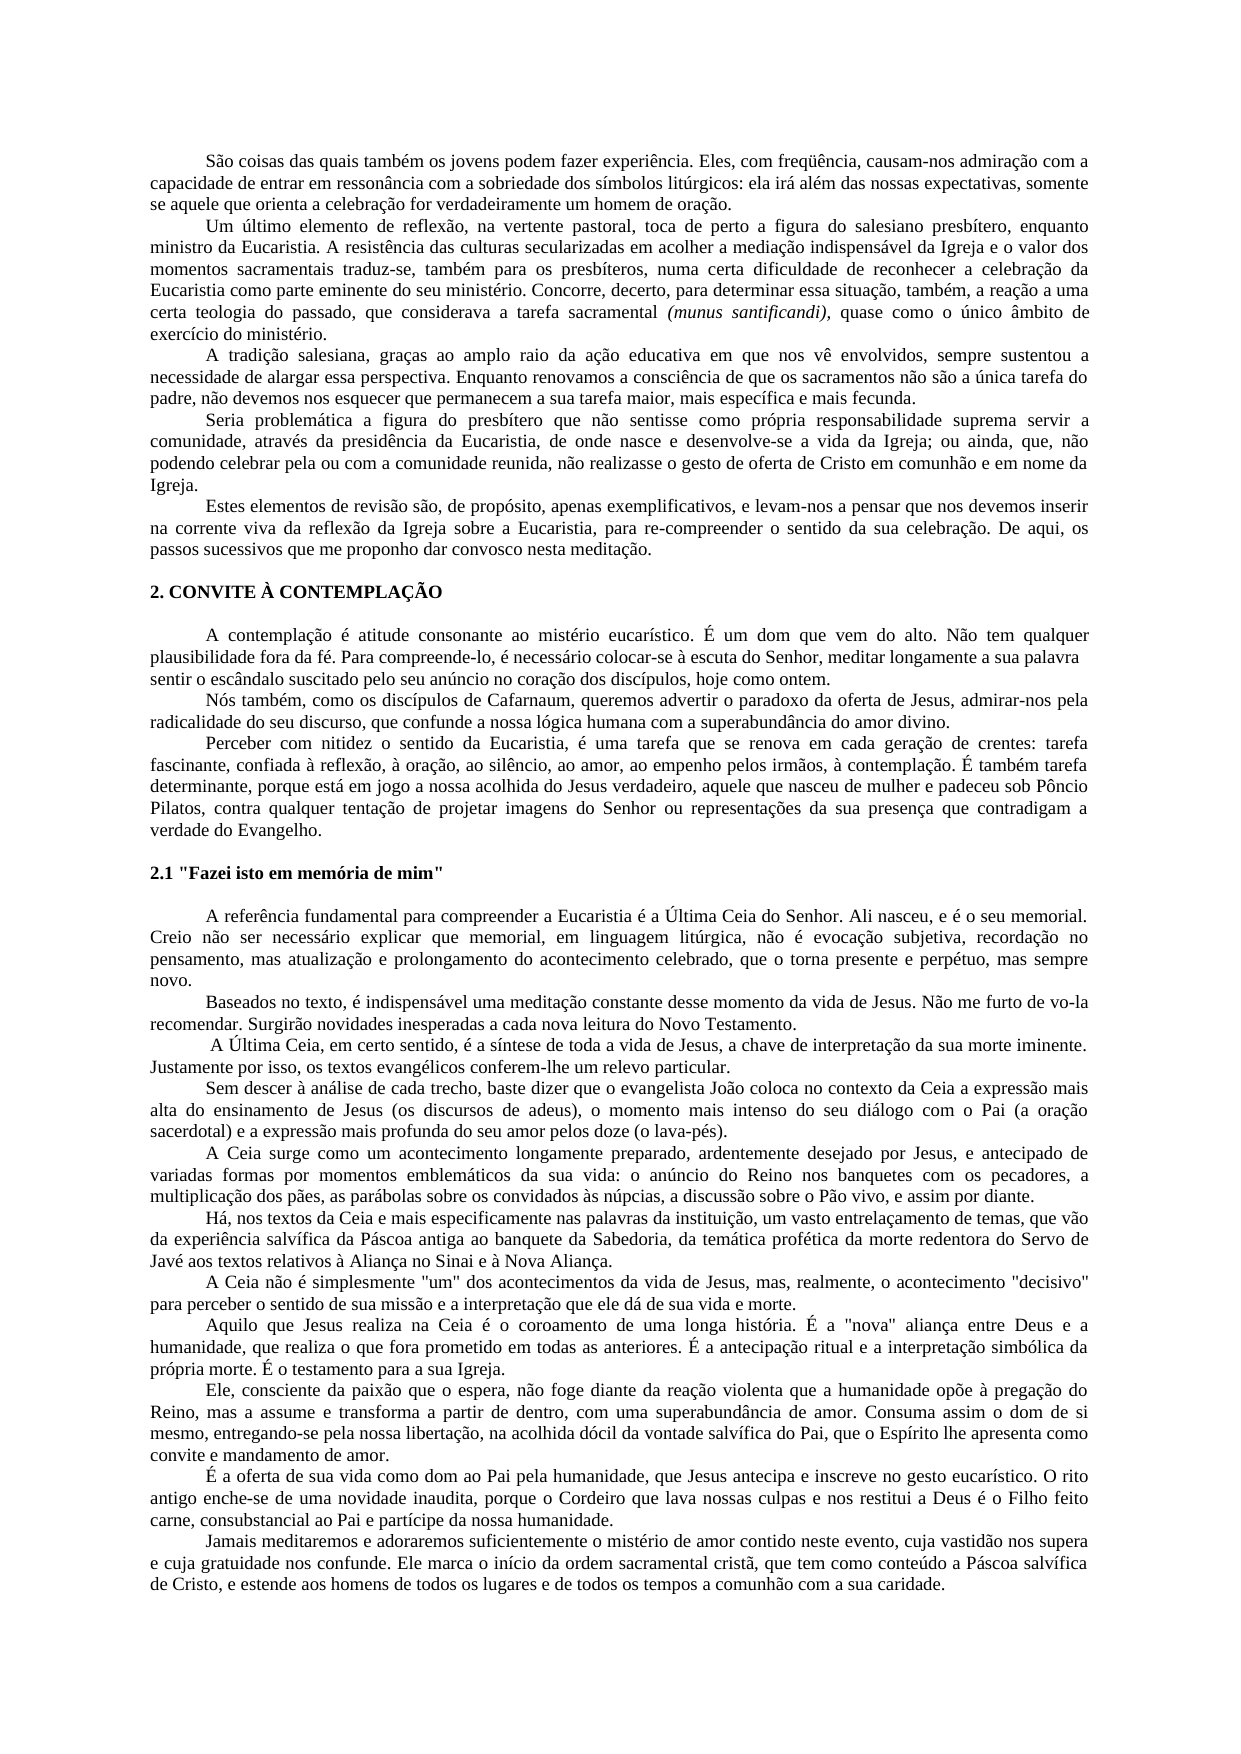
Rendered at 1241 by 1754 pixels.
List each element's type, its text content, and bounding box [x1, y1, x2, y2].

text Sem descer à análise de cada trecho, baste dizer que o evangelista João coloca no contexto da Ceia a expressão mais alta do ensinamento de Jesus (os discursos de adeus), o momento mais intenso do seu diálogo com o Pai (a oração sacerdotal) e a expressão mais profunda do seu amor pelos doze (o lava-pés). [150, 1077, 1090, 1142]
text Seria problemática a figura do presbítero que não sentisse como própria responsabilidade suprema servir a comunidade, através da presidência da Eucaristia, de onde nasce e desenvolve-se a vida da Igreja; ou ainda, que, não podendo celebrar pela ou com a comunidade reunida, não realizasse o gesto de oferta de Cristo em comunhão e em nome da Igreja. [150, 409, 1090, 495]
text A Última Ceia, em certo sentido, é a síntese de toda a vida de Jesus, a chave de interpretação da sua morte iminente. Justamente por isso, os textos evangélicos conferem-lhe um relevo particular. [150, 1034, 1090, 1077]
text Perceber com nitidez o sentido da Eucaristia, é uma tarefa que se renova em cada geração de crentes: tarefa fascinante, confiada à reflexão, à oração, ao silêncio, ao amor, ao empenho pelos irmãos, à contemplação. É também tarefa determinante, porque está em jogo a nossa acolhida do Jesus verdadeiro, aquele que nasceu de mulher e padeceu sob Pôncio Pilatos, contra qualquer tentação de projetar imagens do Senhor ou representações da sua presença que contradigam a verdade do Evangelho. [150, 732, 1090, 840]
text São coisas das quais também os jovens podem fazer experiência. Eles, com freqüência, causam-nos admiração com a capacidade de entrar em ressonância com a sobriedade dos símbolos litúrgicos: ela irá além das nossas expectativas, somente se aquele que orienta a celebração for verdadeiramente um homem de oração. [150, 150, 1090, 215]
text Baseados no texto, é indispensável uma meditação constante desse momento da vida de Jesus. Não me furto de vo-la recomendar. Surgirão novidades inesperadas a cada nova leitura do Novo Testamento. [150, 991, 1090, 1034]
text Estes elementos de revisão são, de propósito, apenas exemplificativos, e levam-nos a pensar que nos devemos inserir na corrente viva da reflexão da Igreja sobre a Eucaristia, para re-compreender o sentido da sua celebração. De aqui, os passos sucessivos que me proponho dar convosco nesta meditação. [150, 495, 1090, 560]
text A Ceia surge como um acontecimento longamente preparado, ardentemente desejado por Jesus, e antecipado de variadas formas por momentos emblemáticos da sua vida: o anúncio do Reino nos banquetes com os pecadores, a multiplicação dos pães, as parábolas sobre os convidados às núpcias, a discussão sobre o Pão vivo, e assim por diante. [150, 1142, 1090, 1207]
text Há, nos textos da Ceia e mais especificamente nas palavras da instituição, um vasto entrelaçamento de temas, que vão da experiência salvífica da Páscoa antiga ao banquete da Sabedoria, da temática profética da morte redentora do Servo de Javé aos textos relativos à Aliança no Sinai e à Nova Aliança. [150, 1207, 1090, 1271]
text Aquilo que Jesus realiza na Ceia é o coroamento de uma longa história. É a "nova" aliança entre Deus e a humanidade, que realiza o que fora prometido em todas as anteriores. É a antecipação ritual e a interpretação simbólica da própria morte. É o testamento para a sua Igreja. [150, 1314, 1090, 1379]
text É a oferta de sua vida como dom ao Pai pela humanidade, que Jesus antecipa e inscreve no gesto eucarístico. O rito antigo enche-se de uma novidade inaudita, porque o Cordeiro que lava nossas culpas e nos restitui a Deus é o Filho feito carne, consubstancial ao Pai e partícipe da nossa humanidade. [150, 1465, 1090, 1530]
text A referência fundamental para compreender a Eucaristia é a Última Ceia do Senhor. Ali nasceu, e é o seu memorial. Creio não ser necessário explicar que memorial, em linguagem litúrgica, não é evocação subjetiva, recordação no pensamento, mas atualização e prolongamento do acontecimento celebrado, que o torna presente e perpétuo, mas sempre novo. [150, 905, 1090, 991]
text 2.1 "Fazei isto em memória de mim" [150, 862, 1090, 883]
text Ele, consciente da paixão que o espera, não foge diante da reação violenta que a humanidade opõe à pregação do Reino, mas a assume e transforma a partir de dentro, com uma superabundância de amor. Consuma assim o dom de si mesmo, entregando-se pela nossa libertação, na acolhida dócil da vontade salvífica do Pai, que o Espírito lhe apresenta como convite e mandamento de amor. [150, 1379, 1090, 1465]
text Jamais meditaremos e adoraremos suficientemente o mistério de amor contido neste evento, cuja vastidão nos supera e cuja gratuidade nos confunde. Ele marca o início da ordem sacramental cristã, que tem como conteúdo a Páscoa salvífica de Cristo, e estende aos homens de todos os lugares e de todos os tempos a comunhão com a sua caridade. [150, 1530, 1090, 1595]
text Um último elemento de reflexão, na vertente pastoral, toca de perto a figura do salesiano presbítero, enquanto ministro da Eucaristia. A resistência das culturas secularizadas em acolher a mediação indispensável da Igreja e o valor dos momentos sacramentais traduz-se, também para os presbíteros, numa certa dificuldade de reconhecer a celebração da Eucaristia como parte eminente do seu ministério. Concorre, decerto, para determinar essa situação, também, a reação a uma certa teologia do passado, que considerava a tarefa sacramental (munus santificandi), quase como o único âmbito de exercício do ministério. [150, 215, 1090, 344]
text A tradição salesiana, graças ao amplo raio da ação educativa em que nos vê envolvidos, sempre sustentou a necessidade de alargar essa perspectiva. Enquanto renovamos a consciência de que os sacramentos não são a única tarefa do padre, não devemos nos esquecer que permanecem a sua tarefa maior, mais específica e mais fecunda. [150, 344, 1090, 409]
text 2. CONVITE À CONTEMPLAÇÃO [150, 581, 1090, 603]
text A contemplação é atitude consonante ao mistério eucarístico. É um dom que vem do alto. Não tem qualquer plausibilidade fora da fé. Para compreende-lo, é necessário colocar-se à escuta do Senhor, meditar longamente a sua palavra sentir o escândalo suscitado pelo seu anúncio no coração dos discípulos, hoje como ontem. [150, 624, 1090, 689]
text Nós também, como os discípulos de Cafarnaum, queremos advertir o paradoxo da oferta de Jesus, admirar-nos pela radicalidade do seu discurso, que confunde a nossa lógica humana com a superabundância do amor divino. [150, 689, 1090, 732]
text A Ceia não é simplesmente "um" dos acontecimentos da vida de Jesus, mas, realmente, o acontecimento "decisivo" para perceber o sentido de sua missão e a interpretação que ele dá de sua vida e morte. [150, 1271, 1090, 1314]
